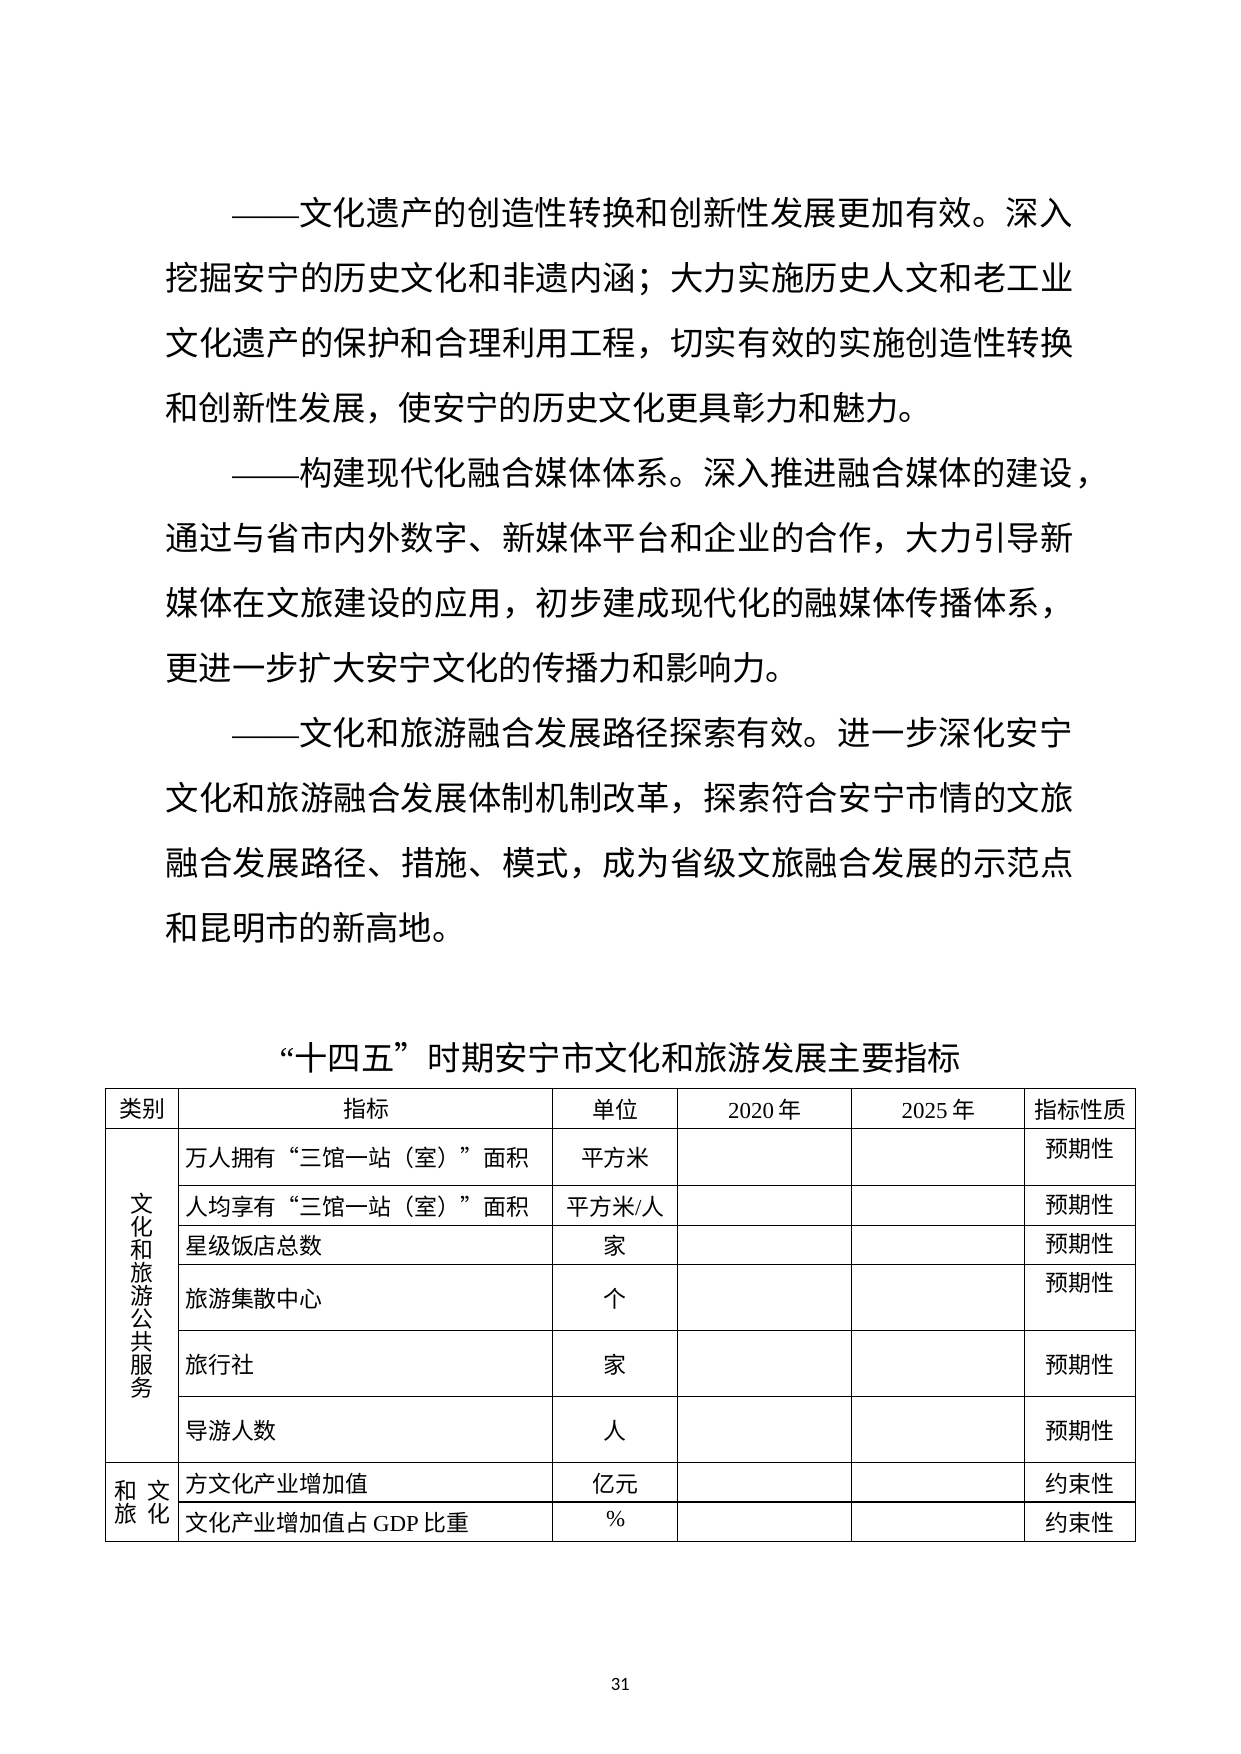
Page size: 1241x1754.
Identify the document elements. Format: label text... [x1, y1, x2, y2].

table_cell 导游人数 [179, 1397, 552, 1462]
table_cell [852, 1265, 1024, 1330]
table_cell [852, 1186, 1024, 1225]
table_cell 亿元 [553, 1463, 677, 1501]
table_cell 家 [553, 1331, 677, 1396]
table_cell [852, 1463, 1024, 1501]
table_cell [678, 1129, 851, 1185]
table_cell [852, 1331, 1024, 1396]
table_cell [678, 1463, 851, 1501]
table_cell 约束性 [1025, 1463, 1135, 1501]
table_cell 预期性 [1025, 1129, 1135, 1185]
table_cell [852, 1226, 1024, 1264]
table_cell [852, 1503, 1024, 1541]
table_cell 平方米/人 [553, 1186, 677, 1225]
table_cell 人均享有“三馆一站（室）”面积 [179, 1186, 552, 1225]
table_cell [678, 1265, 851, 1330]
table_cell [852, 1397, 1024, 1462]
table_cell [678, 1397, 851, 1462]
text ——构建现代化融合媒体体系。深入推进融合媒体的建设，通过与省市内外数字、新媒体平台和企业的合作，大力引导新媒体在文旅建设的应用，初步建成现代化的融媒体传播体系，更进一步扩大安宁文化的传播力和影响力。 [165, 438, 1075, 698]
text ——文化遗产的创造性转换和创新性发展更加有效。深入挖掘安宁的历史文化和非遗内涵；大力实施历史人文和老工业文化遗产的保护和合理利用工程，切实有效的实施创造性转换和创新性发展，使安宁的历史文化更具彰力和魅力。 [165, 178, 1075, 438]
table_header 指标 [179, 1089, 552, 1127]
table_header 单位 [553, 1089, 677, 1127]
table_cell 万人拥有“三馆一站（室）”面积 [179, 1129, 552, 1185]
table_header 指标性质 [1025, 1089, 1135, 1127]
table_cell 平方米 [553, 1129, 677, 1185]
table_cell 文化和旅游公共服务 [106, 1129, 178, 1462]
table_cell 文化产业增加值占GDP比重 [179, 1503, 552, 1541]
table_cell [678, 1331, 851, 1396]
table_cell % [553, 1503, 677, 1541]
table_cell 约束性 [1025, 1503, 1135, 1541]
table_cell 旅游集散中心 [179, 1265, 552, 1330]
table_header 2020年 [678, 1089, 851, 1127]
table_cell 方文化产业增加值 [179, 1463, 552, 1501]
text ——文化和旅游融合发展路径探索有效。进一步深化安宁文化和旅游融合发展体制机制改革，探索符合安宁市情的文旅融合发展路径、措施、模式，成为省级文旅融合发展的示范点和昆明市的新高地。 [165, 698, 1075, 958]
table_cell 星级饭店总数 [179, 1226, 552, 1264]
table_cell 旅行社 [179, 1331, 552, 1396]
table_header 2025年 [852, 1089, 1024, 1127]
table_cell 人 [553, 1397, 677, 1462]
table_cell 预期性 [1025, 1331, 1135, 1396]
table_cell [678, 1503, 851, 1541]
table_cell 预期性 [1025, 1265, 1135, 1330]
table_cell 预期性 [1025, 1226, 1135, 1264]
table_cell [852, 1129, 1024, 1185]
table_cell 文化和旅游产业 [106, 1463, 178, 1541]
table_cell 预期性 [1025, 1397, 1135, 1462]
table_cell 预期性 [1025, 1186, 1135, 1225]
table_cell [678, 1186, 851, 1225]
table_cell 个 [553, 1265, 677, 1330]
table_cell 家 [553, 1226, 677, 1264]
text “十四五”时期安宁市文化和旅游发展主要指标 [165, 1023, 1075, 1088]
table_cell [678, 1226, 851, 1264]
table_header 类别 [106, 1089, 178, 1127]
